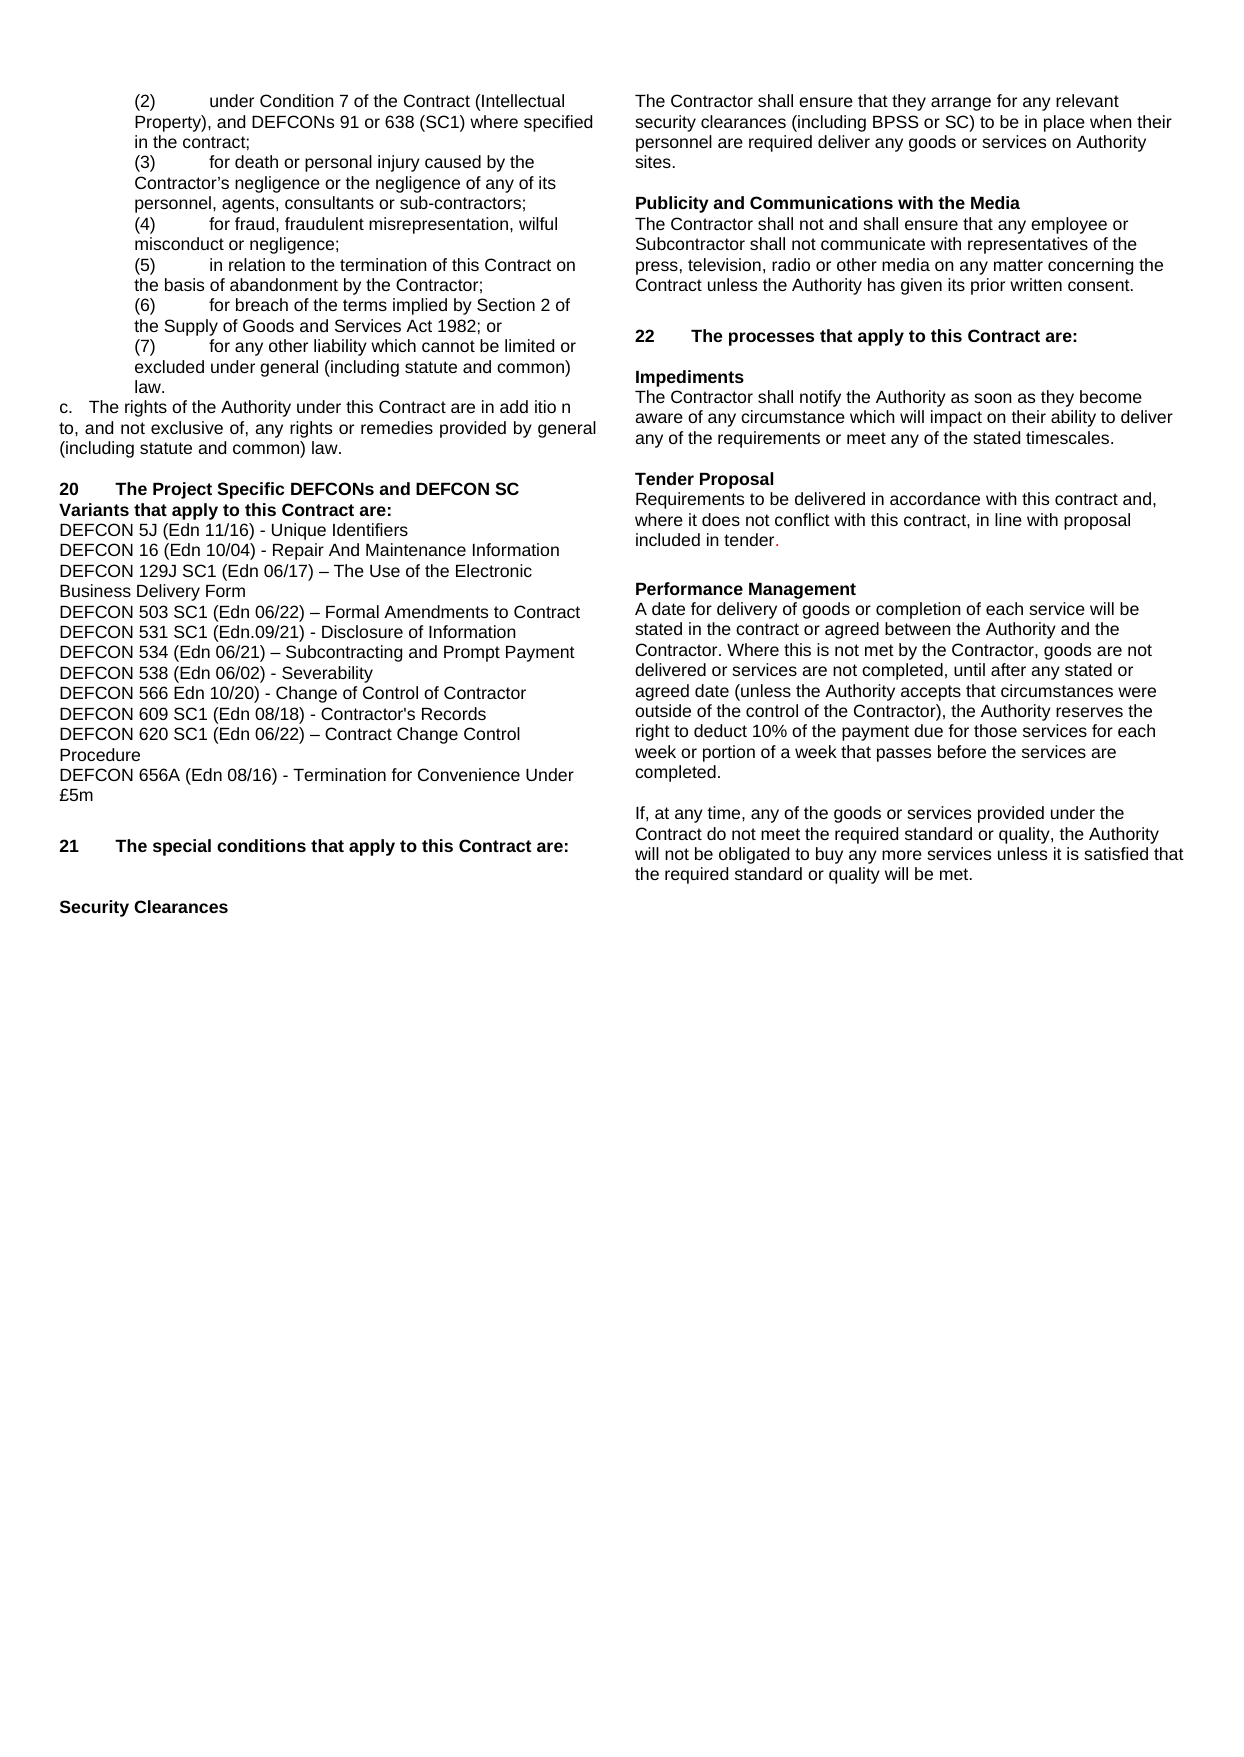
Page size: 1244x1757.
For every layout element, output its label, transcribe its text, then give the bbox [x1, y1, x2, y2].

list in relation to the termination of this Contract on the basis of abandonment by the Contractor; [134, 254, 597, 295]
list under Condition 7 of the Contract (Intellectual Property), and DEFCONs 91 or 638 (SC1) where specified in the contract; [134, 91, 597, 152]
text DEFCON 620 SC1 (Edn 06/22) – Contract Change Control Procedure [59, 724, 604, 765]
text The Contractor shall not and shall ensure that any employee or Subcontractor shall not communicate with representatives of the press, television, radio or other media on any matter concerning the Contract unless the Authority has given its prior written consent. [635, 213, 1185, 295]
text DEFCON 503 SC1 (Edn 06/22) – Formal Amendments to Contract [59, 601, 604, 622]
text Requirements to be delivered in accordance with this contract and, where it does not conflict with this contract, in line with proposal included in tender. [635, 489, 1185, 550]
text DEFCON 538 (Edn 06/02) - Severability [59, 663, 604, 683]
text If, at any time, any of the goods or services provided under the Contract do not meet the required standard or quality, the Authority will not be obligated to buy any more services unless it is satisfied that the required standard or quality will be met. [635, 803, 1185, 884]
text DEFCON 656A (Edn 08/16) - Termination for Convenience Under £5m [59, 765, 604, 806]
text Impediments [635, 366, 1187, 387]
text DEFCON 534 (Edn 06/21) – Subcontracting and Prompt Payment [59, 642, 604, 663]
text c. The rights of the Authority under this Contract are in add itio n to, and not exclusive of, any rights or remedies provided by general (including statute and common) law. [59, 397, 597, 458]
text Performance Management [635, 578, 1185, 599]
text Tender Proposal [635, 468, 1187, 489]
text The Contractor shall notify the Authority as soon as they become aware of any circumstance which will impact on their ability to deliver any of the requirements or meet any of the stated timescales. [635, 387, 1185, 448]
text DEFCON 5J (Edn 11/16) - Unique Identifiers [59, 520, 604, 540]
text DEFCON 566 Edn 10/20) - Change of Control of Contractor [59, 683, 604, 703]
text The Contractor shall ensure that they arrange for any relevant security clearances (including BPSS or SC) to be in place when their personnel are required deliver any goods or services on Authority sites. [635, 91, 1185, 173]
list for breach of the terms implied by Section 2 of the Supply of Goods and Services Act 1982; or [134, 295, 597, 336]
list for fraud, fraudulent misrepresentation, wilful misconduct or negligence; [134, 213, 597, 254]
text Security Clearances [59, 897, 604, 918]
list for any other liability which cannot be limited or excluded under general (including statute and common) law. [134, 336, 597, 397]
text 22 The processes that apply to this Contract are: [635, 326, 1187, 346]
list for death or personal injury caused by the Contractor’s negligence or the negligence of any of its personnel, agents, consultants or sub-contractors; [134, 152, 597, 213]
text 20 The Project Specific DEFCONs and DEFCON SC Variants that apply to this Contract are: [59, 479, 531, 520]
text Publicity and Communications with the Media [635, 193, 1185, 213]
text DEFCON 609 SC1 (Edn 08/18) - Contractor's Records [59, 703, 604, 724]
text DEFCON 129J SC1 (Edn 06/17) – The Use of the Electronic Business Delivery Form [59, 561, 604, 601]
text DEFCON 531 SC1 (Edn.09/21) - Disclosure of Information [59, 622, 604, 642]
text A date for delivery of goods or completion of each service will be stated in the contract or agreed between the Authority and the Contractor. Where this is not met by the Contractor, goods are not delivered or services are not completed, until after any stated or agreed date (unless the Authority accepts that circumstances were outside of the control of the Contractor), the Authority reserves the right to deduct 10% of the payment due for those services for each week or portion of a week that passes before the services are completed. [635, 599, 1185, 782]
text DEFCON 16 (Edn 10/04) - Repair And Maintenance Information [59, 540, 604, 561]
text 21 The special conditions that apply to this Contract are: [59, 836, 606, 856]
